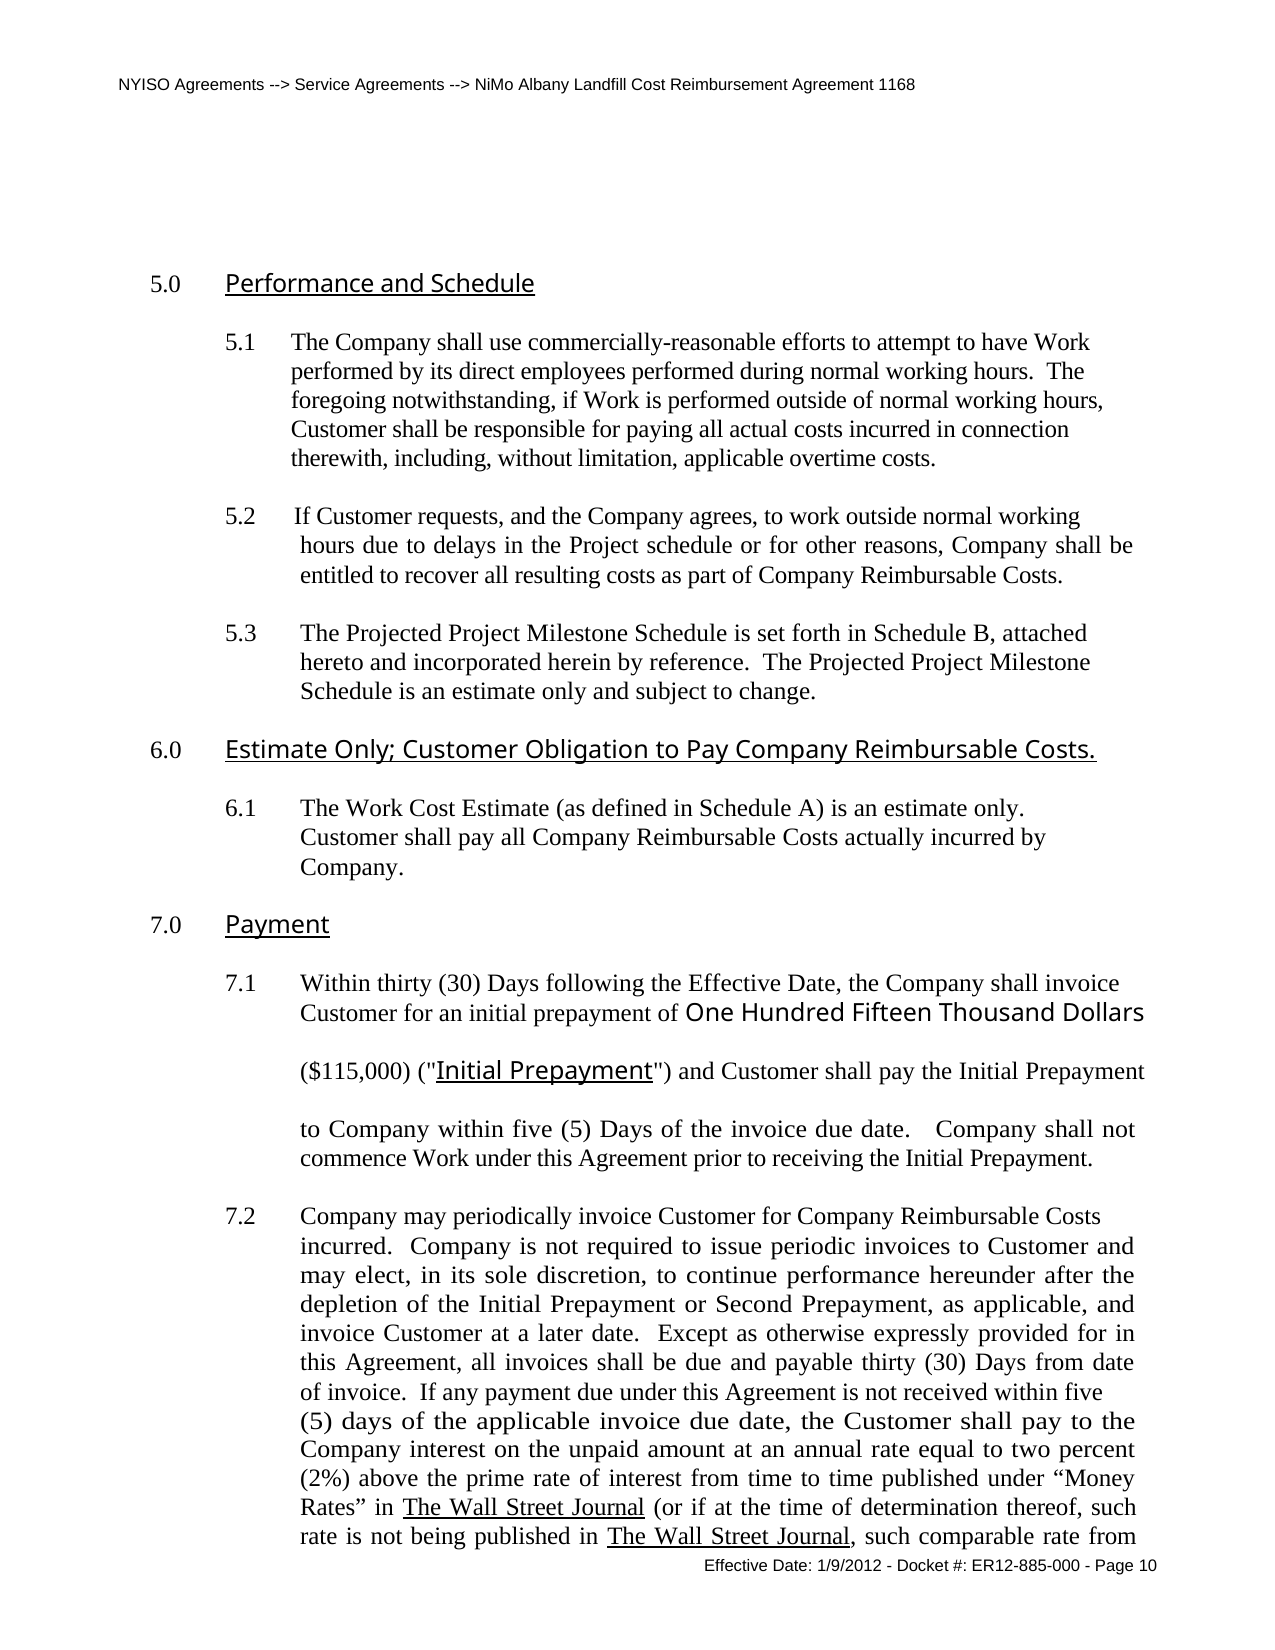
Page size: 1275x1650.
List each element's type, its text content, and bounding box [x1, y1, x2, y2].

text performed by its direct employees performed during normal working hours. The foregoing notwithstanding, if Work is performed outside of normal working hours, Customer shall be responsible for paying all actual costs incurred in connection therewith, including, without limitation, applicable overtime costs. [291, 356, 1140, 472]
text Customer for an initial prepayment of One Hundred Fifteen Thousand Dollars ($115,000) ("Initial Prepayment") and Customer shall pay the Initial Prepayment to Company within five (5) Days of the invoice due date. Company shall not commence Work under this Agreement prior to receiving the Initial Prepayment. [300, 998, 1145, 1173]
text 7.1 Within thirty (30) Days following the Effective Date, the Company shall invoice [150, 969, 1275, 998]
text hereto and incorporated herein by reference. The Projected Project Milestone [150, 648, 1275, 676]
text 7.0 Payment [150, 911, 1275, 939]
text 5.3 The Projected Project Milestone Schedule is set forth in Schedule B, attached [150, 618, 1275, 647]
text incurred. Company is not required to issue periodic invoices to Customer and may elect, in its sole discretion, to continue performance hereunder after the depletion of the Initial Prepayment or Second Prepayment, as applicable, and invoice Customer at a later date. Except as otherwise expressly provided for in this Agreement, all invoices shall be due and payable thirty (30) Days from date of invoice. If any payment due under this Agreement is not received within five [300, 1231, 1145, 1406]
text Customer shall pay all Company Reimbursable Costs actually incurred by [150, 823, 1275, 852]
text Schedule is an estimate only and subject to change. [150, 677, 1275, 706]
text 6.0 Estimate Only; Customer Obligation to Pay Company Reimbursable Costs. [150, 736, 1275, 764]
text 5.1 The Company shall use commercially-reasonable efforts to attempt to have Work [150, 327, 1275, 356]
text 5.0 Performance and Schedule [150, 269, 1275, 298]
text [300, 1406, 1145, 1550]
text 5.2 If Customer requests, and the Company agrees, to work outside normal working [225, 502, 1275, 530]
text 7.2 Company may periodically invoice Customer for Company Reimbursable Costs [225, 1202, 1275, 1231]
text 6.1 The Work Cost Estimate (as defined in Schedule A) is an estimate only. [150, 794, 1275, 822]
text Company. [150, 852, 1275, 881]
text hours due to delays in the Project schedule or for other reasons, Company shall be entitled to recover all resulting costs as part of Company Reimbursable Costs. [300, 531, 1142, 589]
